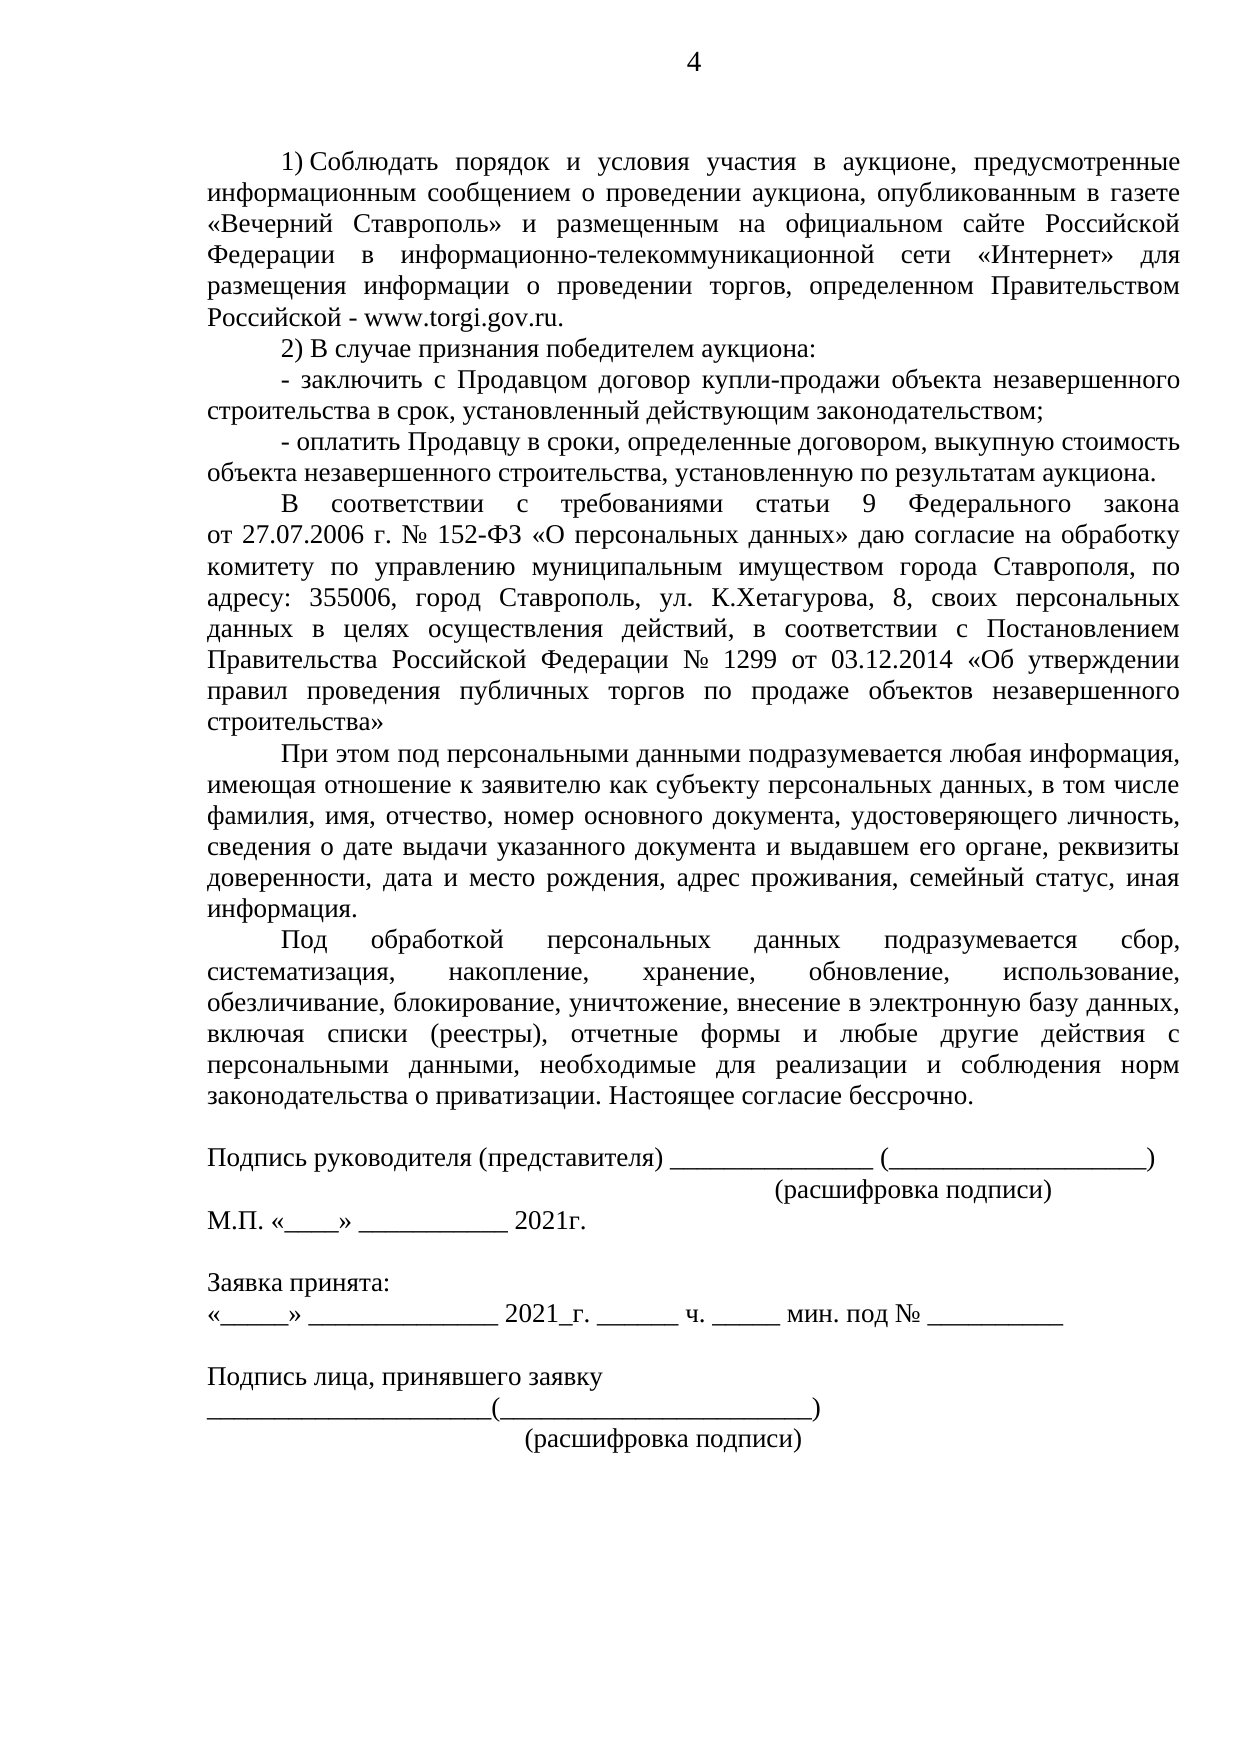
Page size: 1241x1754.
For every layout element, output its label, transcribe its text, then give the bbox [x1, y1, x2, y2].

text При этом под персональными данными подразумевается любая информация, имеющая отношение к заявителю как субъекту персональных данных, в том числе фамилия, имя, отчество, номер основного документа, удостоверяющего личность, сведения о дате выдачи указанного документа и выдавшем его органе, реквизиты доверенности, дата и место рождения, адрес проживания, семейный статус, иная информация. [207, 737, 1181, 923]
text Подпись руководителя (представителя) _______________ (___________________) [207, 1142, 1181, 1173]
text - оплатить Продавцу в сроки, определенные договором, выкупную стоимость объекта незавершенного строительства, установленную по результатам аукциона. [207, 425, 1181, 487]
text (расшифровка подписи) [207, 1422, 1181, 1453]
text «_____» ______________ 2021_г. ______ ч. _____ мин. под № __________ [207, 1297, 1181, 1328]
text М.П. «____» ___________ 2021г. [207, 1204, 1181, 1235]
text _____________________(_______________________) [207, 1391, 1181, 1422]
text Подпись лица, принявшего заявку [207, 1359, 1181, 1391]
text 1) Соблюдать порядок и условия участия в аукционе, предусмотренные информационным сообщением о проведении аукциона, опубликованным в газете «Вечерний Ставрополь» и размещенным на официальном сайте Российской Федерации в информационно-телекоммуникационной сети «Интернет» для размещения информации о проведении торгов, определенном Правительством Российской - www.torgi.gov.ru. [207, 145, 1181, 332]
text 2) В случае признания победителем аукциона: [207, 332, 1181, 363]
text Под обработкой персональных данных подразумевается сбор, систематизация, накопление, хранение, обновление, использование, обезличивание, блокирование, уничтожение, внесение в электронную базу данных, включая списки (реестры), отчетные формы и любые другие действия с персональными данными, необходимые для реализации и соблюдения норм законодательства о приватизации. Настоящее согласие бессрочно. [207, 923, 1181, 1110]
text В соответствии с требованиями статьи 9 Федерального закона от 27.07.2006 г. № 152-ФЗ «О персональных данных» даю согласие на обработку комитету по управлению муниципальным имуществом города Ставрополя, по адресу: 355006, город Ставрополь, ул. К.Хетагурова, 8, своих персональных данных в целях осуществления действий, в соответствии с Постановлением Правительства Российской Федерации № 1299 от 03.12.2014 «Об утверждении правил проведения публичных торгов по продаже объектов незавершенного строительства» [207, 487, 1181, 737]
text Заявка принята: [207, 1266, 1181, 1297]
text - заключить с Продавцом договор купли-продажи объекта незавершенного строительства в срок, установленный действующим законодательством; [207, 363, 1181, 425]
text (расшифровка подписи) [207, 1173, 1181, 1204]
